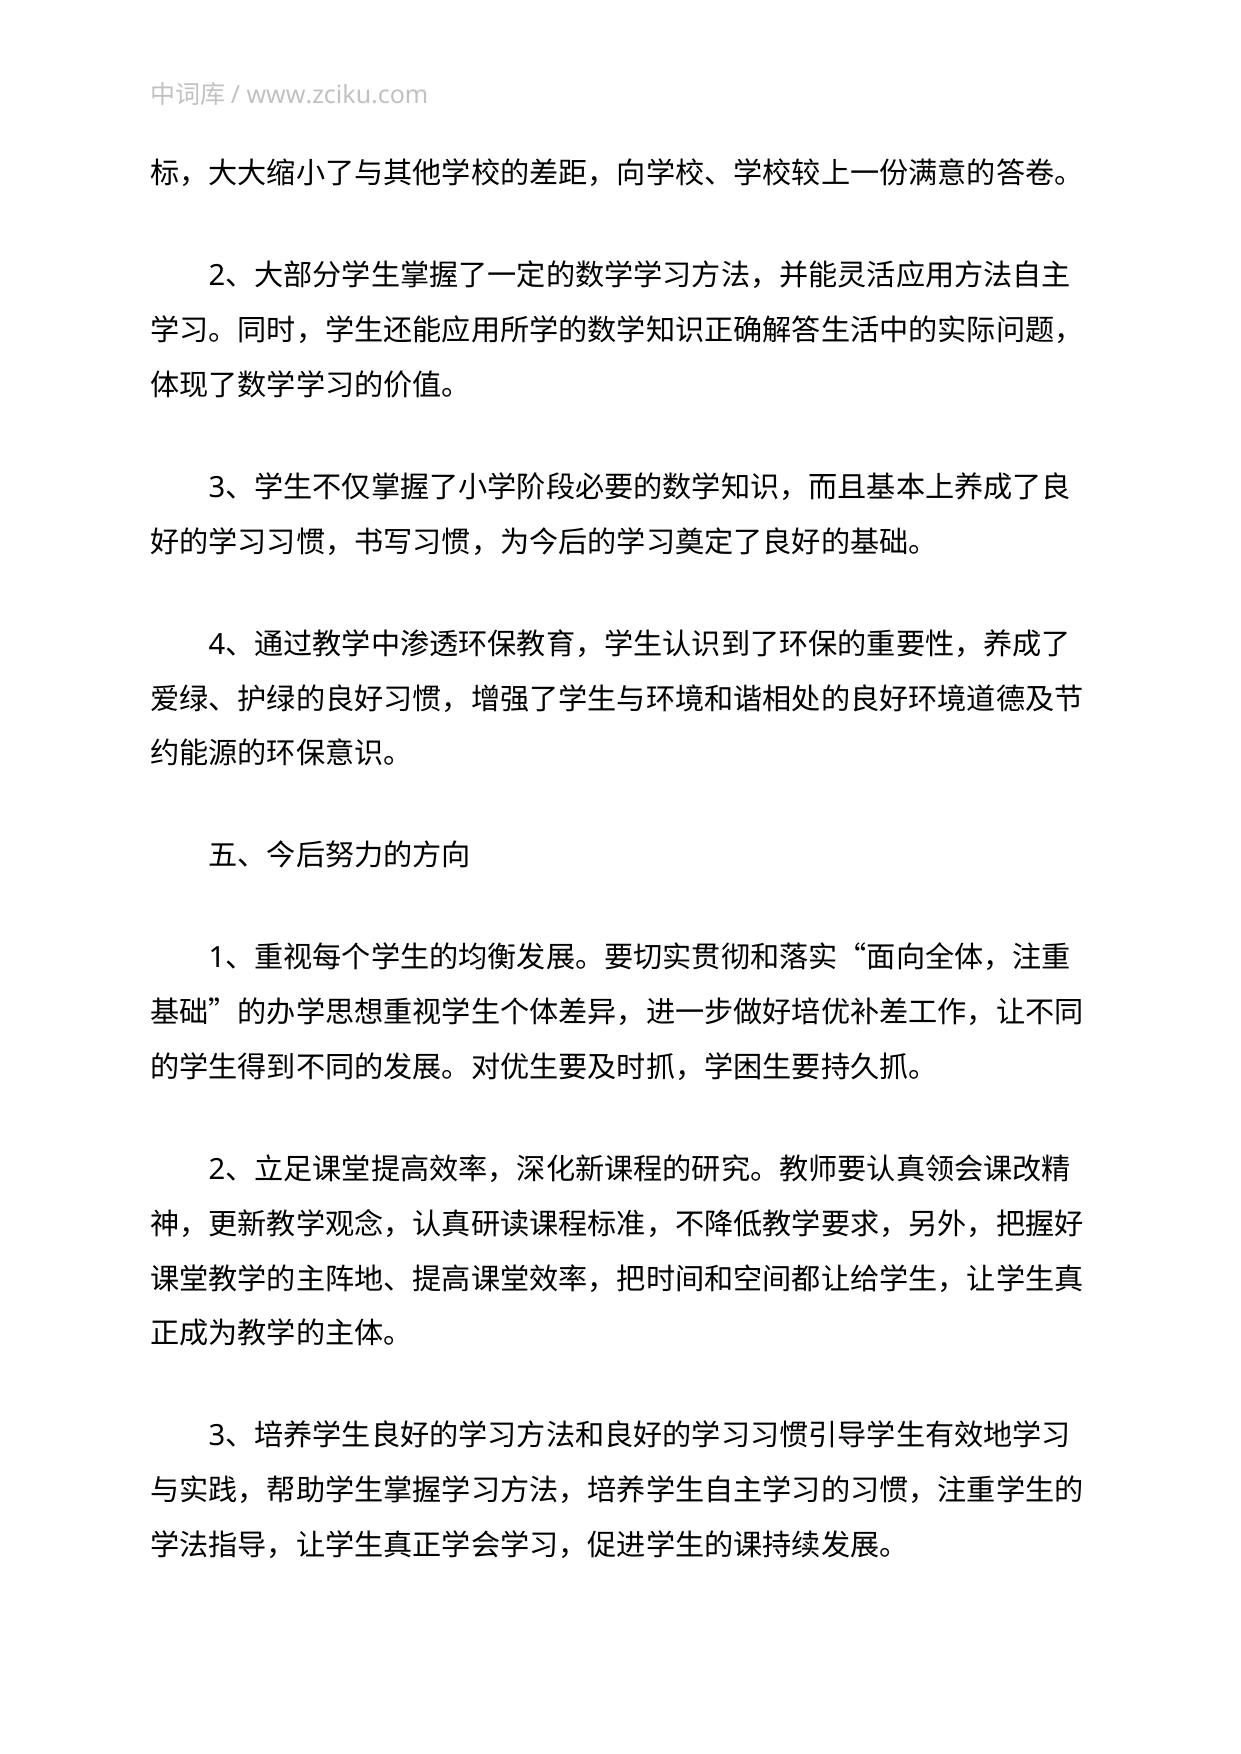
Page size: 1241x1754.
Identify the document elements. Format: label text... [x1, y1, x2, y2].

text 2、立足课堂提高效率，深化新课程的研究。教师要认真领会课改精神，更新教学观念，认真研读课程标准，不降低教学要求，另外，把握好课堂教学的主阵地、提高课堂效率，把时间和空间都让给学生，让学生真正成为教学的主体。 [150, 1145, 1090, 1352]
text 五、今后努力的方向 [150, 832, 1090, 874]
text 4、通过教学中渗透环保教育，学生认识到了环保的重要性，养成了爱绿、护绿的良好习惯，增强了学生与环境和谐相处的良好环境道德及节约能源的环保意识。 [150, 620, 1090, 772]
text 3、学生不仅掌握了小学阶段必要的数学知识，而且基本上养成了良好的学习习惯，书写习惯，为今后的学习奠定了良好的基础。 [150, 463, 1090, 561]
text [150, 150, 1090, 192]
text 2、大部分学生掌握了一定的数学学习方法，并能灵活应用方法自主学习。同时，学生还能应用所学的数学知识正确解答生活中的实际问题，体现了数学学习的价值。 [150, 252, 1090, 404]
text 1、重视每个学生的均衡发展。要切实贯彻和落实“面向全体，注重基础”的办学思想重视学生个体差异，进一步做好培优补差工作，让不同的学生得到不同的发展。对优生要及时抓，学困生要持久抓。 [150, 934, 1090, 1086]
text 3、培养学生良好的学习方法和良好的学习习惯引导学生有效地学习与实践，帮助学生掌握学习方法，培养学生自主学习的习惯，注重学生的学法指导，让学生真正学会学习，促进学生的课持续发展。 [150, 1412, 1090, 1564]
